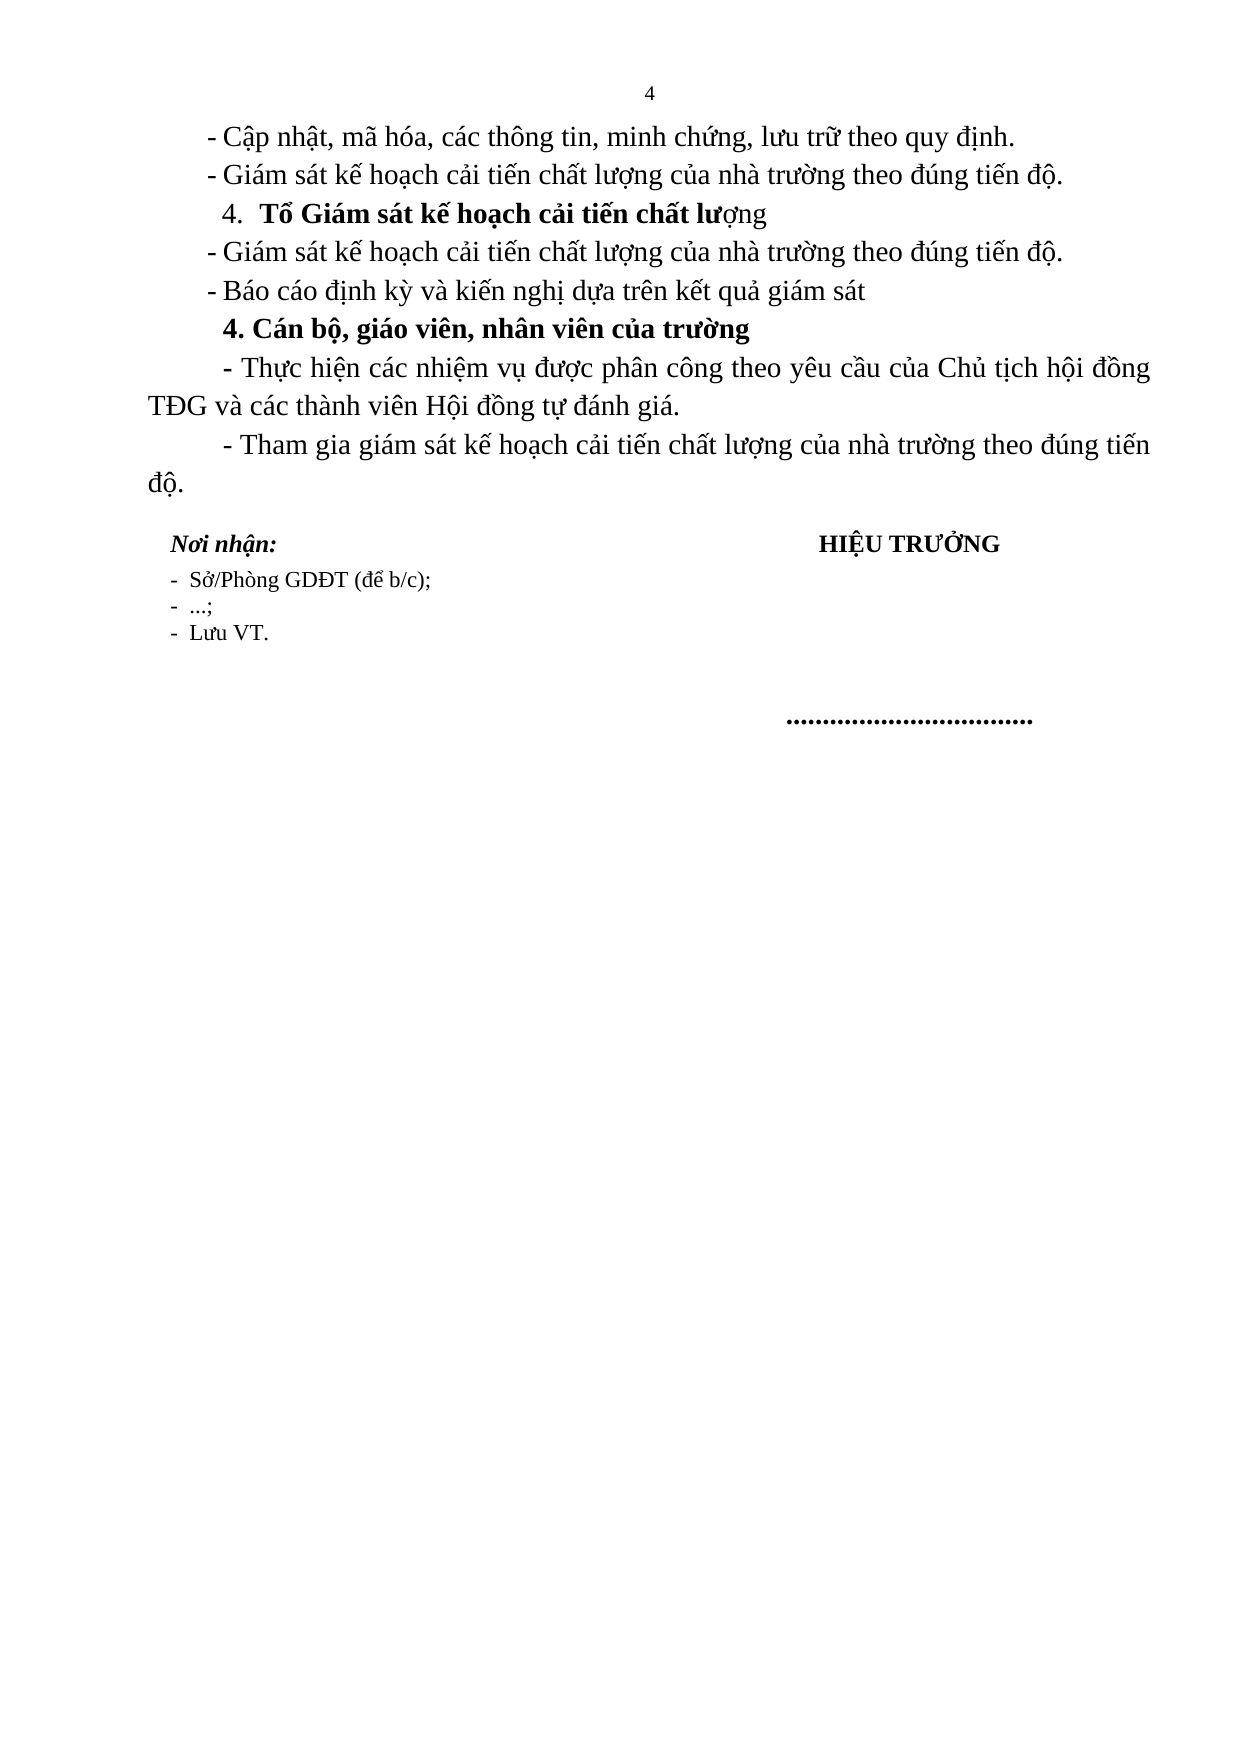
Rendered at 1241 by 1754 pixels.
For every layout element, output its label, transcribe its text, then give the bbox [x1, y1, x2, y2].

list Giám sát kế hoạch cải tiến chất lượng của nhà trường theo đúng tiến độ. [148, 234, 1152, 268]
list Cập nhật, mã hóa, các thông tin, minh chứng, lưu trữ theo quy định. [148, 119, 1152, 152]
list Giám sát kế hoạch cải tiến chất lượng của nhà trường theo đúng tiến độ. [148, 157, 1152, 191]
text 4. Cán bộ, giáo viên, nhân viên của trường [148, 311, 1152, 345]
text - Tham gia giám sát kế hoạch cải tiến chất lượng của nhà trường theo đúng tiến độ. [148, 427, 1152, 499]
text - Thực hiện các nhiệm vụ được phân công theo yêu cầu của Chủ tịch hội đồng TĐG và các thành viên Hội đồng tự đánh giá. [148, 350, 1152, 422]
table_header HIỆU TRƯỞNG .................................. [668, 529, 1151, 784]
list Tổ Giám sát kế hoạch cải tiến chất lượng [222, 196, 1152, 229]
list Báo cáo định kỳ và kiến nghị dựa trên kết quả giám sát [148, 273, 1152, 306]
table_header Nơi nhận: - Sở/Phòng GDĐT (để b/c); - ...; - Lưu VT. [159, 529, 668, 784]
